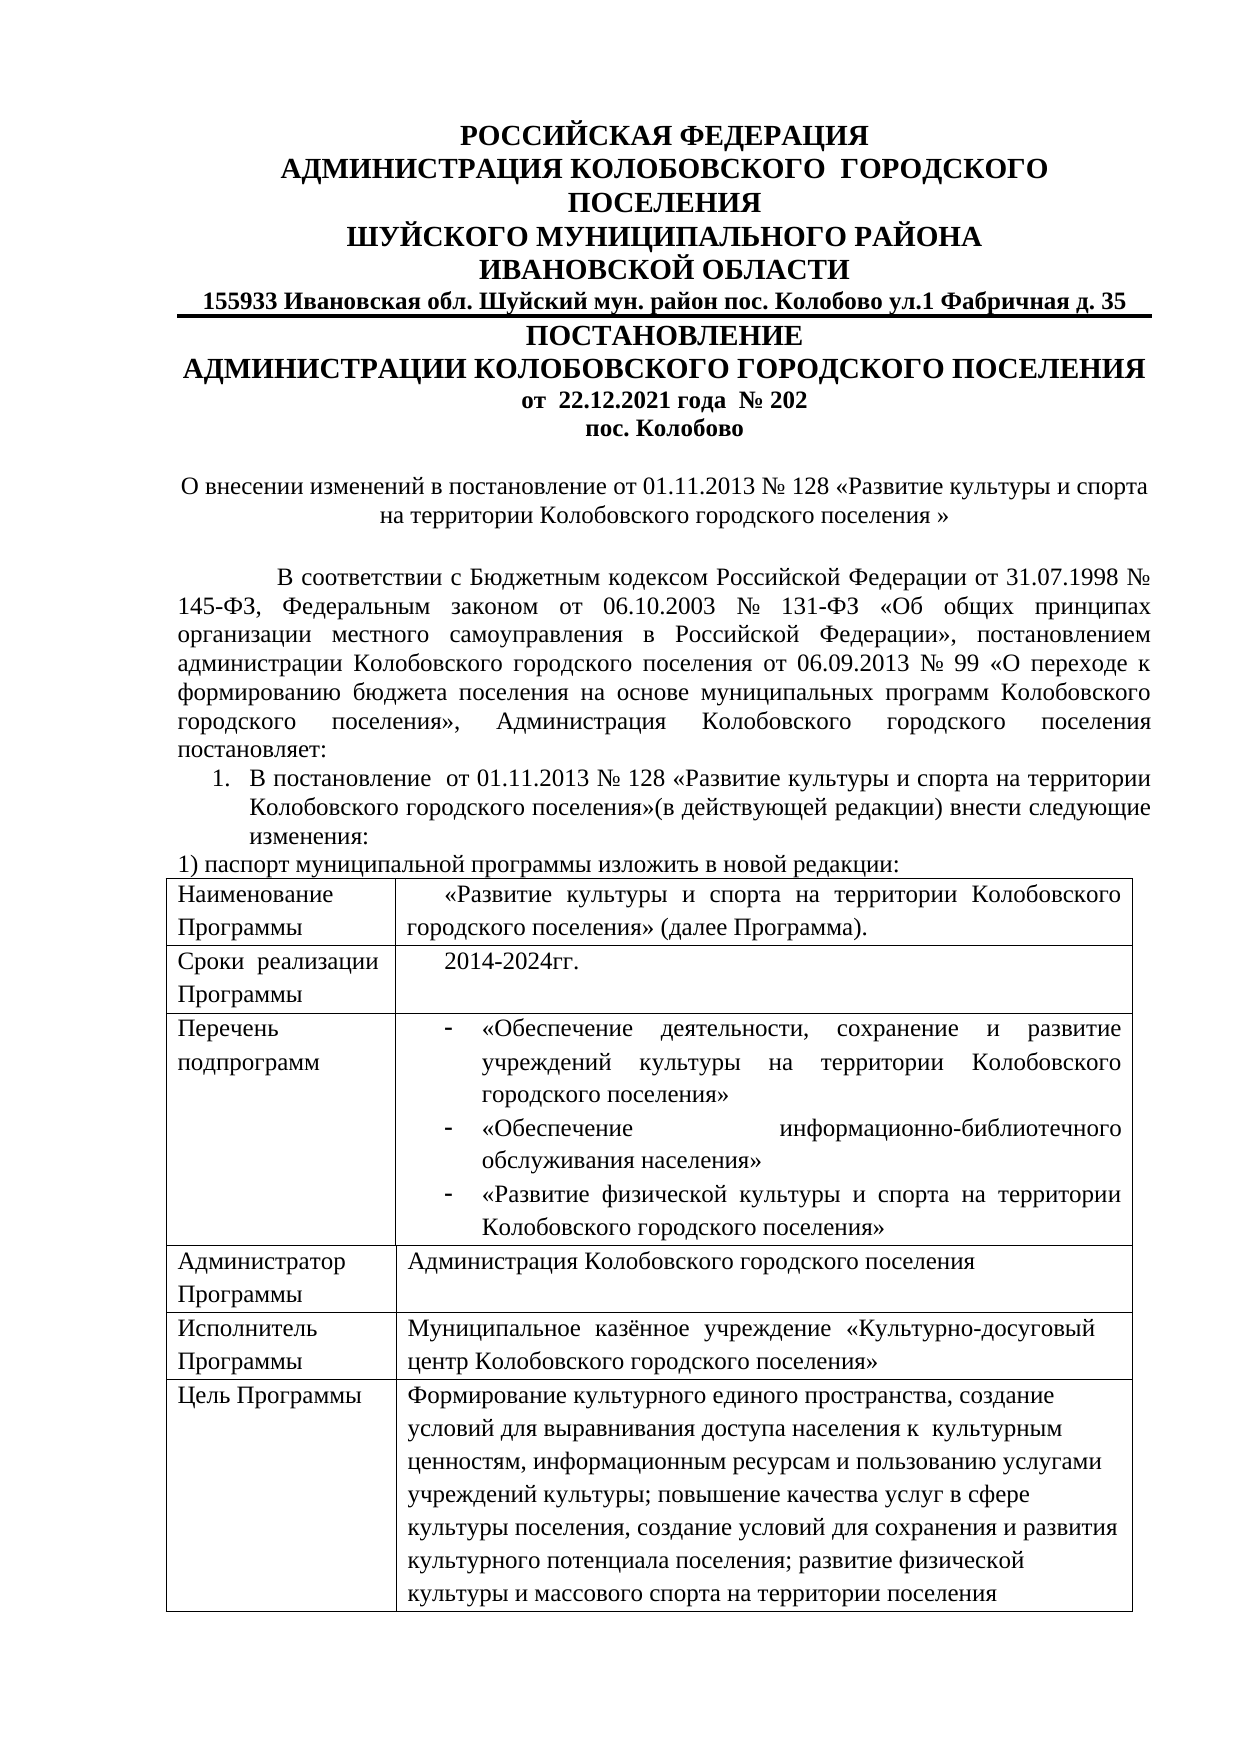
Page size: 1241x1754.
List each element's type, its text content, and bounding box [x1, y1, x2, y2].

table_cell «Обеспечение деятельности, сохранение и развитие учреждений культуры на территории Колобовского городского поселения» «Обеспечение информационно-библиотечного обслуживания населения» «Развитие физической культуры и спорта на территории Колобовского городского поселения» [396, 1014, 1132, 1245]
table_cell Администрация Колобовского городского поселения [397, 1246, 1132, 1312]
text АДМИНИСТРАЦИЯ КОЛОБОВСКОГО ГОРОДСКОГО ПОСЕЛЕНИЯ ШУЙСКОГО МУНИЦИПАЛЬНОГО РАЙОНА ИВАНОВСКОЙ ОБЛАСТИ [177, 152, 1152, 286]
table_cell Исполнитель Программы [167, 1313, 396, 1379]
text пос. Колобово [177, 413, 1152, 442]
text В соответствии с Бюджетным кодексом Российской Федерации от 31.07.1998 № 145-ФЗ, Федеральным законом от 06.10.2003 № 131-ФЗ «Об общих принципах организации местного самоуправления в Российской Федерации», постановлением администрации Колобовского городского поселения от 06.09.2013 № 99 «О переходе к формированию бюджета поселения на основе муниципальных программ Колобовского городского поселения», Администрация Колобовского городского поселения постановляет: [177, 562, 1152, 763]
table_cell 2014-2024гг. [396, 946, 1132, 1012]
text РОССИЙСКАЯ ФЕДЕРАЦИЯ [177, 118, 1152, 152]
table_cell Муниципальное казённое учреждение «Культурно-досуговый центр Колобовского городского поселения» [397, 1313, 1132, 1379]
text от 22.12.2021 года № 202 [177, 385, 1152, 413]
table_cell Администратор Программы [167, 1246, 396, 1312]
text АДМИНИСТРАЦИИ КОЛОБОВСКОГО ГОРОДСКОГО ПОСЕЛЕНИЯ [177, 351, 1152, 385]
text ПОСТАНОВЛЕНИЕ [177, 318, 1152, 351]
text 1) паспорт муниципальной программы изложить в новой редакции: [177, 849, 1152, 878]
table_header «Развитие культуры и спорта на территории Колобовского городского поселения» (далее Программа). [396, 879, 1132, 945]
list В постановление от 01.11.2013 № 128 «Развитие культуры и спорта на территории Колобовского городского поселения»(в действующей редакции) внести следующие изменения: [212, 763, 1152, 849]
text 155933 Ивановская обл. Шуйский мун. район пос. Колобово ул.1 Фабричная д. 35 [177, 286, 1152, 314]
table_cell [397, 1380, 1132, 1611]
table_cell Цель Программы [167, 1380, 396, 1611]
table_header Наименование Программы [167, 879, 395, 945]
table_cell Перечень подпрограмм [167, 1014, 395, 1245]
table_cell Сроки реализации Программы [167, 946, 395, 1012]
text О внесении изменений в постановление от 01.11.2013 № 128 «Развитие культуры и спорта на территории Колобовского городского поселения » [177, 471, 1152, 528]
